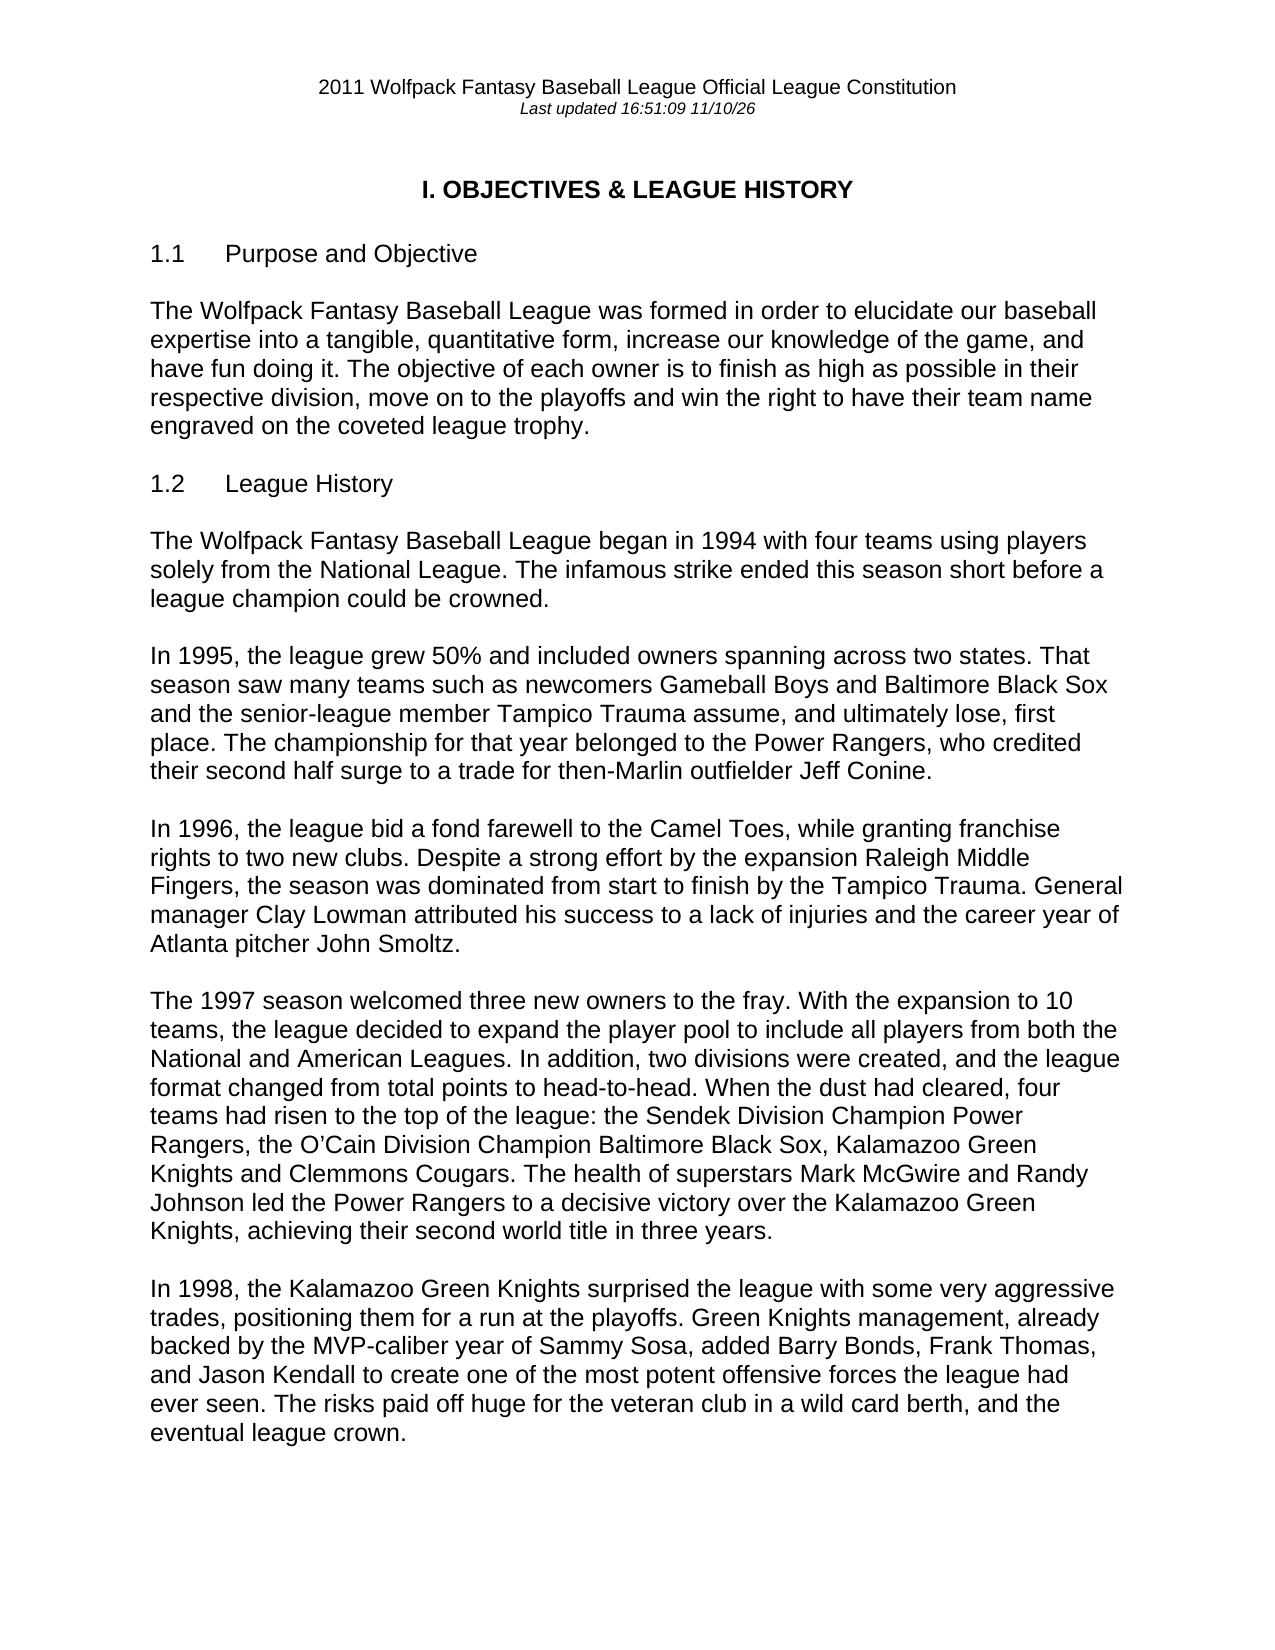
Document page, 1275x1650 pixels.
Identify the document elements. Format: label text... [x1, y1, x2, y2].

text In 1998, the Kalamazoo Green Knights surprised the league with some very aggressive trades, positioning them for a run at the playoffs. Green Knights management, already backed by the MVP-caliber year of Sammy Sosa, added Barry Bonds, Frank Thomas, and Jason Kendall to create one of the most potent offensive forces the league had ever seen. The risks paid off huge for the veteran club in a wild card berth, and the eventual league crown. [150, 1274, 1125, 1446]
text In 1996, the league bid a fond farewell to the Camel Toes, while granting franchise rights to two new clubs. Despite a strong effort by the expansion Raleigh Middle Fingers, the season was dominated from start to finish by the Tampico Trauma. General manager Clay Lowman attributed his success to a lack of injuries and the career year of pitcher John Smoltz. [150, 814, 1125, 957]
text The Wolfpack Fantasy Baseball League began in 1994 with four teams using players solely from the National League. The infamous strike ended this season short before a league champion could be crowned. [150, 526, 1125, 612]
text 1.2 League History [150, 469, 1125, 497]
text The Wolfpack Fantasy Baseball League was formed in order to elucidate our baseball expertise into a tangible, quantitative form, increase our knowledge of the game, and have fun doing it. The objective of each owner is to finish as high as possible in their respective division, move on to the playoffs and win the right to have their team name engraved on the coveted league trophy. [150, 296, 1125, 440]
text The 1997 season welcomed three new owners to the fray. With the expansion to 10 teams, the league decided to expand the player pool to include all players from both the National and American Leagues. In addition, two divisions were created, and the league format changed from total points to head-to-head. When the dust had cleared, four teams had risen to the top of the league: the Sendek Division Champion Power Rangers, the O’Cain Division Champion Baltimore Black Sox, Kalamazoo Green Knights and Clemmons Cougars. The health of superstars Mark McGwire and Randy Johnson led the Power Rangers to a decisive victory over the Kalamazoo Green Knights, achieving their second world title in three years. [150, 986, 1125, 1245]
text 1.1 Purpose and Objective [150, 239, 1125, 267]
text In 1995, the league grew 50% and included owners spanning across two states. That season saw many teams such as newcomers Gameball Boys and Baltimore Black Sox and the senior-league member Tampico Trauma assume, and ultimately lose, first place. The championship for that year belonged to the Power Rangers, who credited their second half surge to a trade for then-Marlin outfielder Jeff Conine. [150, 641, 1125, 785]
subtitle OBJECTIVES & LEAGUE HISTORY [150, 175, 1125, 204]
